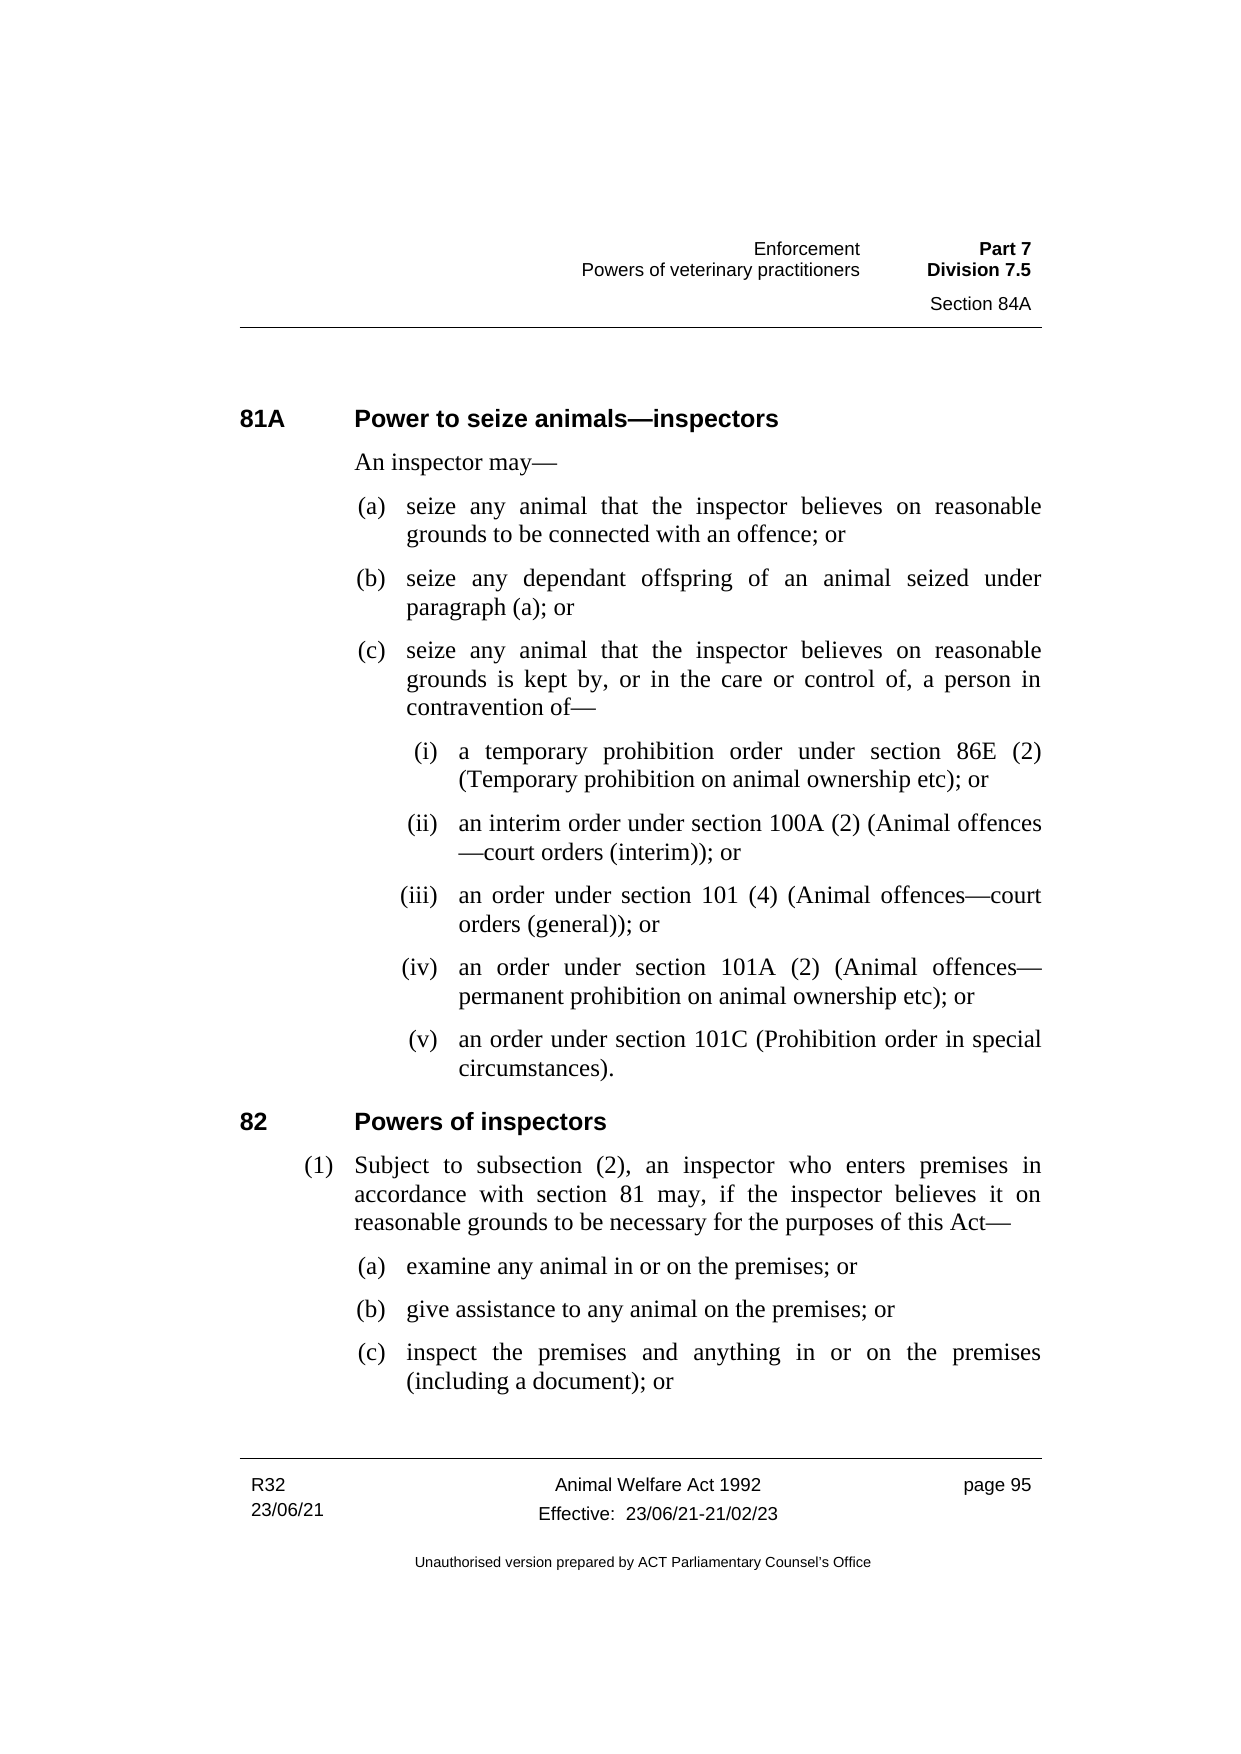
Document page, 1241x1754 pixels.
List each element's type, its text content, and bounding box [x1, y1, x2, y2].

text (v) an order under section 101C (Prohibition order in special circumstances). [239, 1024, 1042, 1082]
text (c) inspect the premises and anything in or on the premises (including a document); or [239, 1337, 1042, 1395]
text (c) seize any animal that the inspector believes on reasonable grounds is kept by, or in the care or control of, a person in contravention of— [239, 635, 1042, 721]
text (iv) an order under section 101A (2) (Animal offences—permanent prohibition on animal ownership etc); or [239, 952, 1042, 1009]
text (i) a temporary prohibition order under section 86E (2) (Temporary prohibition on animal ownership etc); or [239, 736, 1042, 793]
text 82 Powers of inspectors [239, 1107, 1042, 1135]
text An inspector may— [354, 447, 1042, 476]
text (b) give assistance to any animal on the premises; or [239, 1294, 1042, 1323]
text (1) Subject to subsection (2), an inspector who enters premises in accordance with section 81 may, if the inspector believes it on reasonable grounds to be necessary for the purposes of this Act— [239, 1150, 1042, 1236]
text (iii) an order under section 101 (4) (Animal offences—court orders (general)); or [239, 880, 1042, 937]
text (b) seize any dependant offspring of an animal seized under paragraph (a); or [239, 563, 1042, 620]
text (a) examine any animal in or on the premises; or [239, 1251, 1042, 1279]
text (a) seize any animal that the inspector believes on reasonable grounds to be connected with an offence; or [239, 491, 1042, 548]
text (ii) an interim order under section 100A (2) (Animal offences—court orders (interim)); or [239, 808, 1042, 865]
text 81A Power to seize animals—inspectors [239, 404, 1042, 433]
